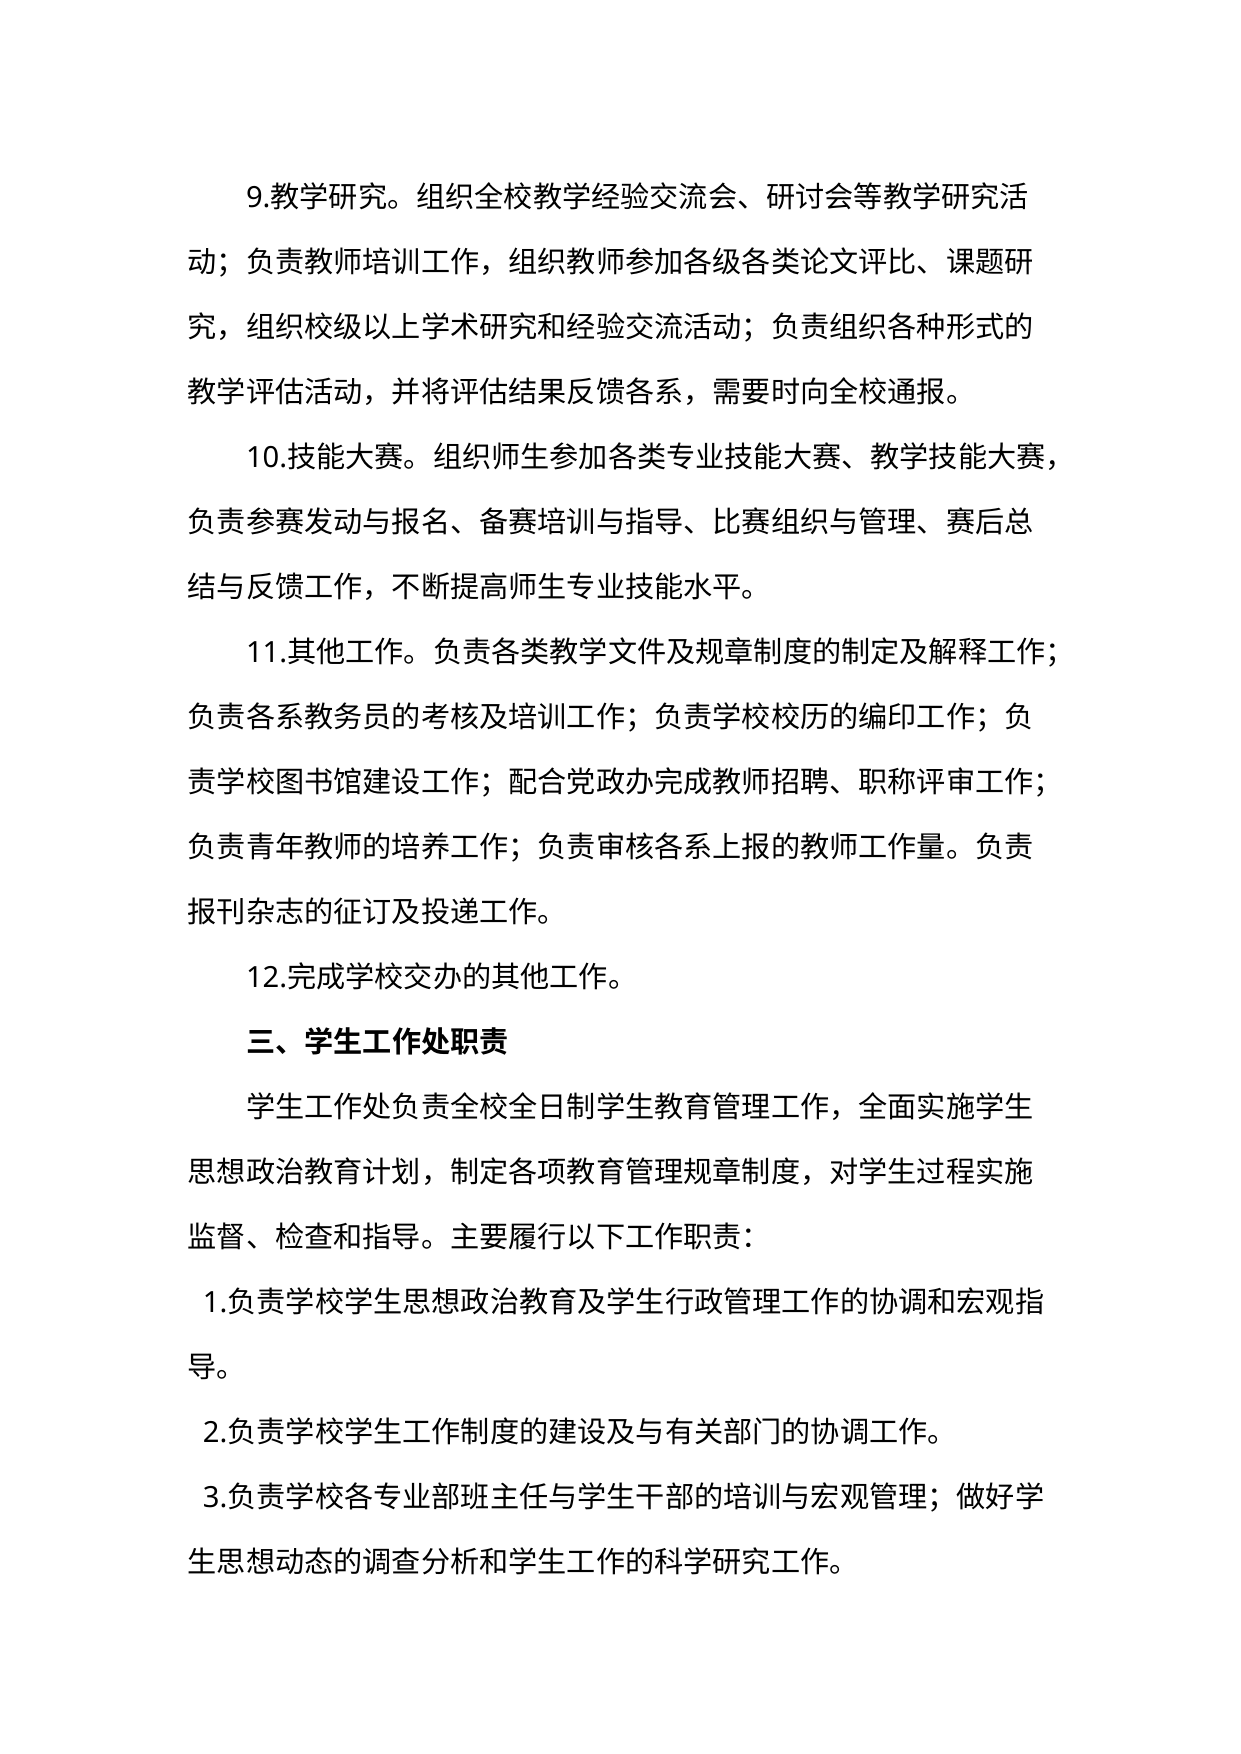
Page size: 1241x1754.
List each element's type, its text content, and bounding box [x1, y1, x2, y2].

text 9.教学研究。组织全校教学经验交流会、研讨会等教学研究活动；负责教师培训工作，组织教师参加各级各类论文评比、课题研究，组织校级以上学术研究和经验交流活动；负责组织各种形式的教学评估活动，并将评估结果反馈各系，需要时向全校通报。 [187, 162, 1053, 422]
text 11.其他工作。负责各类教学文件及规章制度的制定及解释工作；负责各系教务员的考核及培训工作；负责学校校历的编印工作；负责学校图书馆建设工作；配合党政办完成教师招聘、职称评审工作；负责青年教师的培养工作；负责审核各系上报的教师工作量。负责报刊杂志的征订及投递工作。 [187, 617, 1053, 942]
text 10.技能大赛。组织师生参加各类专业技能大赛、教学技能大赛，负责参赛发动与报名、备赛培训与指导、比赛组织与管理、赛后总结与反馈工作，不断提高师生专业技能水平。 [187, 422, 1053, 617]
text 三、学生工作处职责 [187, 1007, 1053, 1072]
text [187, 1072, 1053, 1592]
text 12.完成学校交办的其他工作。 [187, 942, 1053, 1007]
